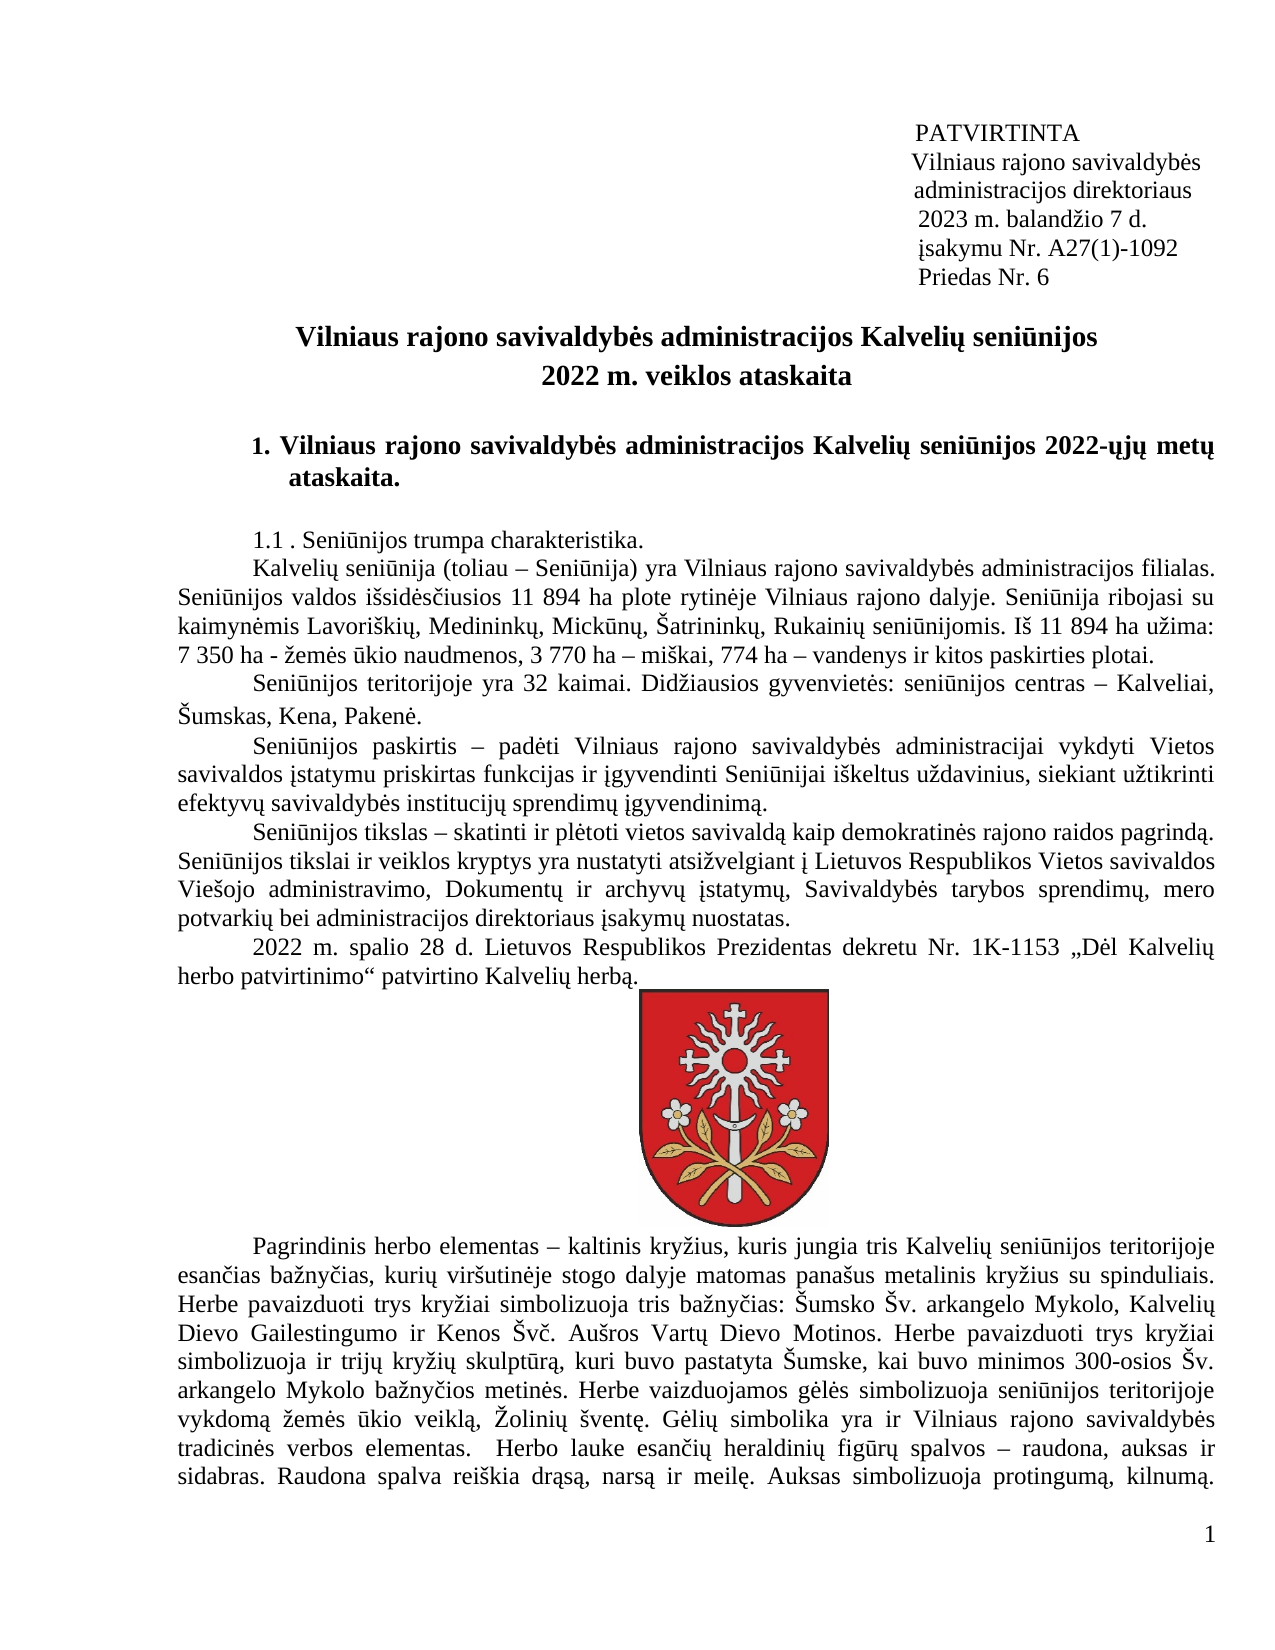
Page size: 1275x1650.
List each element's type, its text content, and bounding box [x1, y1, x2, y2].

text PATVIRTINTA [177, 118, 1216, 147]
list . Seniūnijos trumpa charakteristika. [252, 525, 1216, 553]
text Seniūnijos teritorijoje yra 32 kaimai. Didžiausios gyvenvietės: seniūnijos centras – Kalveliai, Šumskas, Kena, Pakenė. [177, 668, 1216, 731]
text Priedas Nr. 6 [177, 262, 1216, 291]
text 2023 m. balandžio 7 d. [177, 204, 1216, 233]
list 1. Vilniaus rajono savivaldybės administracijos Kalvelių seniūnijos 2022-ųjų metų ataskaita. [251, 429, 1216, 492]
text administracijos direktoriaus [177, 176, 1216, 204]
subtitle Kalvelių seniūnija (toliau – Seniūnija) yra Vilniaus rajono savivaldybės administracijos filialas. Seniūnijos valdos išsidėsčiusios plote rytinėje Vilniaus rajono dalyje. Seniūnija ribojasi su kaimynėmis Lavoriškių, Medininkų, Mickūnų, Šatrininkų, Rukainių seniūnijomis. Iš užima: - žemės ūkio naudmenos, – miškai, – vandenys ir kitos paskirties plotai. [177, 553, 1216, 668]
text Vilniaus rajono savivaldybės [177, 147, 1216, 176]
text Seniūnijos tikslas – skatinti ir plėtoti vietos savivaldą kaip demokratinės rajono raidos pagrindą. Seniūnijos tikslai ir veiklos kryptys yra nustatyti atsižvelgiant į Lietuvos Respublikos Vietos savivaldos Viešojo administravimo, Dokumentų ir archyvų įstatymų, Savivaldybės tarybos sprendimų, mero potvarkių bei administracijos direktoriaus įsakymų nuostatas. [177, 817, 1216, 932]
text 2022 m. veiklos ataskaita [177, 358, 1216, 391]
text Vilniaus rajono savivaldybės administracijos Kalvelių seniūnijos [177, 319, 1216, 353]
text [177, 1231, 1216, 1490]
text 2022 m. spalio 28 d. Lietuvos Respublikos Prezidentas dekretu Nr. 1K-1153 „Dėl Kalvelių herbo patvirtinimo“ patvirtino Kalvelių herbą. [177, 932, 1216, 989]
text Seniūnijos paskirtis – padėti Vilniaus rajono savivaldybės administracijai vykdyti Vietos savivaldos įstatymu priskirtas funkcijas ir įgyvendinti Seniūnijai iškeltus uždavinius, siekiant užtikrinti efektyvų savivaldybės institucijų sprendimų įgyvendinimą. [177, 731, 1216, 817]
text įsakymu Nr. A27(1)-1092 [177, 233, 1216, 262]
picture [639, 989, 829, 1227]
